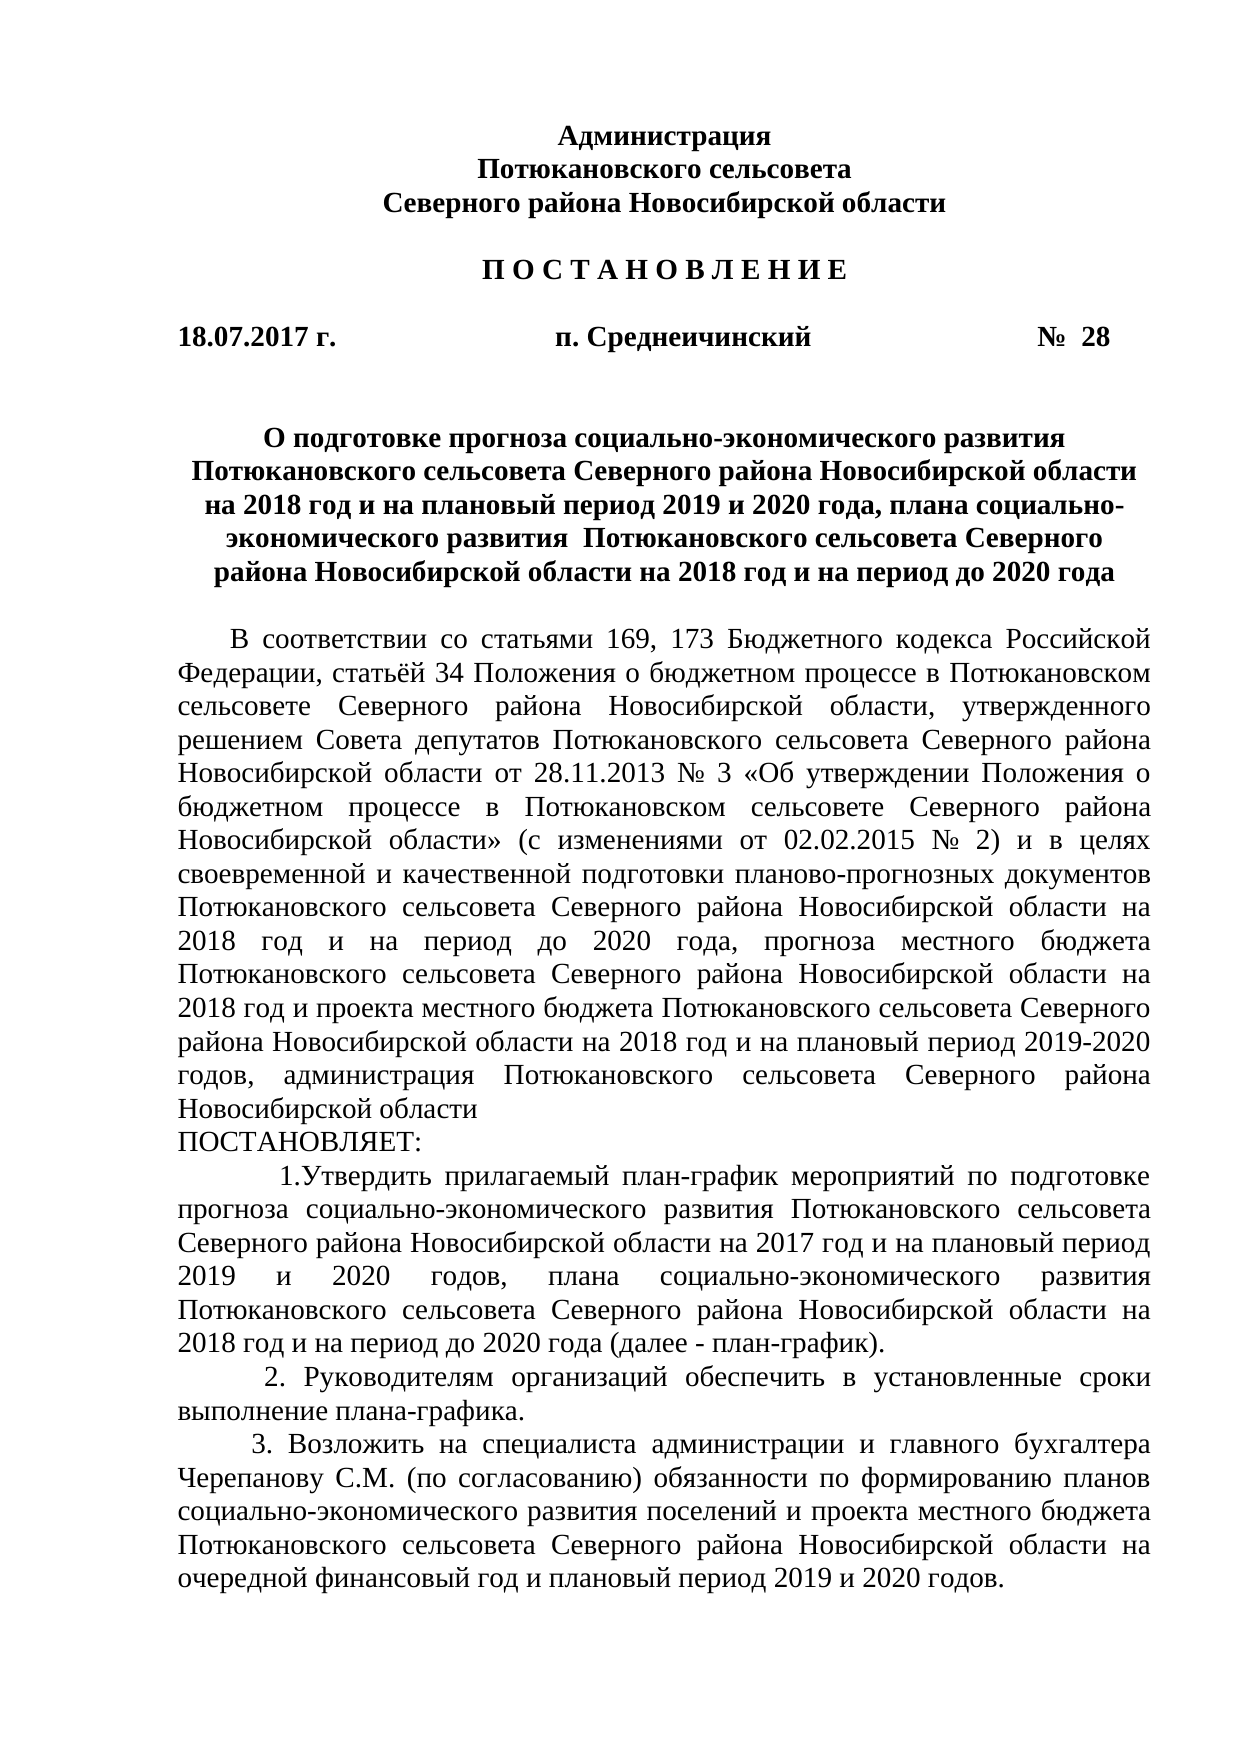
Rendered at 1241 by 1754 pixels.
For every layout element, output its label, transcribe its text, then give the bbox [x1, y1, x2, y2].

text Северного района Новосибирской области [177, 185, 1152, 219]
text П О С Т А Н О В Л Е Н И Е [177, 252, 1152, 286]
text 1.Утвердить прилагаемый план-график мероприятий по подготовке прогноза социально-экономического развития Потюкановского сельсовета Северного района Новосибирской области на 2017 год и на плановый период 2019 и 2020 годов, плана социально-экономического развития Потюкановского сельсовета Северного района Новосибирской области на 2018 год и на период до 2020 года (далее - план-график). [177, 1158, 1152, 1359]
text ПОСТАНОВЛЯЕТ: [177, 1124, 1152, 1158]
text Потюкановского сельсовета [177, 152, 1152, 185]
text О подготовке прогноза социально-экономического развития Потюкановского сельсовета Северного района Новосибирской области на 2018 год и на плановый период 2019 и 2020 года, плана социально-экономического развития Потюкановского сельсовета Северного района Новосибирской области на 2018 год и на период до 2020 года [177, 420, 1152, 588]
title Администрация [177, 118, 1152, 152]
text В соответствии со статьями 169, 173 Бюджетного кодекса Российской Федерации, статьёй 34 Положения о бюджетном процессе в Потюкановском сельсовете Северного района Новосибирской области, утвержденного решением Совета депутатов Потюкановского сельсовета Северного района Новосибирской области от 28.11.2013 № 3 «Об утверждении Положения о бюджетном процессе в Потюкановском сельсовете Северного района Новосибирской области» (с изменениями от 02.02.2015 № 2) и в целях своевременной и качественной подготовки планово-прогнозных документов Потюкановского сельсовета Северного района Новосибирской области на 2018 год и на период до 2020 года, прогноза местного бюджета Потюкановского сельсовета Северного района Новосибирской области на 2018 год и проекта местного бюджета Потюкановского сельсовета Северного района Новосибирской области на 2018 год и на плановый период 2019-2020 годов, администрация Потюкановского сельсовета Северного района Новосибирской области [177, 621, 1152, 1124]
text 2. Руководителям организаций обеспечить в установленные сроки выполнение плана-графика. [177, 1359, 1152, 1426]
text 3. Возложить на специалиста администрации и главного бухгалтера Черепанову С.М. (по согласованию) обязанности по формированию планов социально-экономического развития поселений и проекта местного бюджета Потюкановского сельсовета Северного района Новосибирской области на очередной финансовый год и плановый период 2019 и 2020 годов. [177, 1426, 1152, 1594]
text 18.07.2017 г. п. Среднеичинский № 28 [177, 319, 1152, 353]
